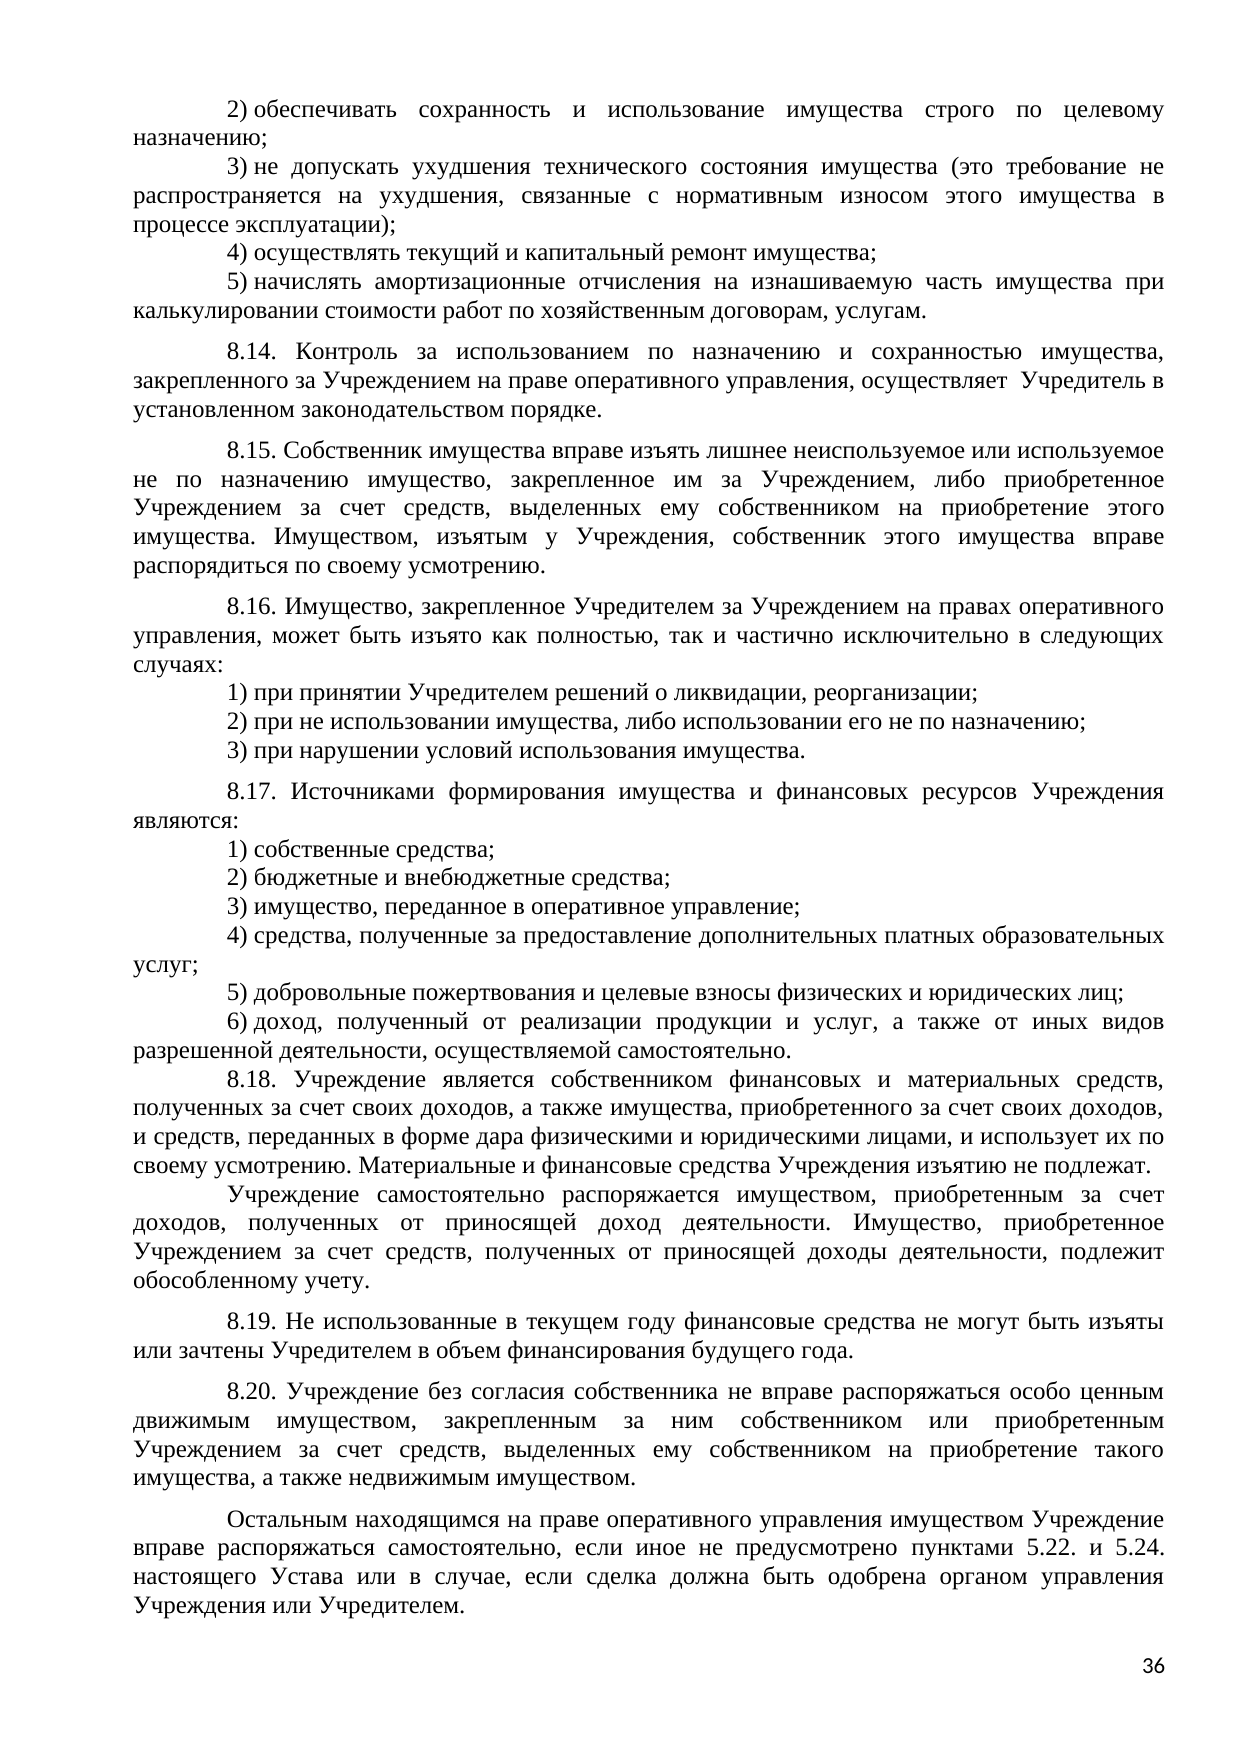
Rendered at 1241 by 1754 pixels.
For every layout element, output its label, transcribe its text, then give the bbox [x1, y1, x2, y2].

text 8.18. Учреждение является собственником финансовых и материальных средств, полученных за счет своих доходов, а также имущества, приобретенного за счет своих доходов, и средств, переданных в форме дара физическими и юридическими лицами, и использует их по своему усмотрению. Материальные и финансовые средства Учреждения изъятию не подлежат. [133, 1064, 1165, 1179]
text 6) доход, полученный от реализации продукции и услуг, а также от иных видов разрешенной деятельности, осуществляемой самостоятельно. [133, 1006, 1165, 1064]
text Остальным находящимся на праве оперативного управления имуществом Учреждение вправе распоряжаться самостоятельно, если иное не предусмотрено пунктами 5.22. и 5.24. настоящего Устава или в случае, если сделка должна быть одобрена органом управления Учреждения или Учредителем. [133, 1504, 1165, 1619]
text 8.19. Не использованные в текущем году финансовые средства не могут быть изъяты или зачтены Учредителем в объем финансирования будущего года. [133, 1306, 1165, 1364]
text 8.16. Имущество, закрепленное Учредителем за Учреждением на правах оперативного управления, может быть изъято как полностью, так и частично исключительно в следующих случаях: [133, 591, 1165, 677]
text Учреждение самостоятельно распоряжается имуществом, приобретенным за счет доходов, полученных от приносящей доход деятельности. Имущество, приобретенное Учреждением за счет средств, полученных от приносящей доходы деятельности, подлежит обособленному учету. [133, 1179, 1165, 1294]
text 5) добровольные пожертвования и целевые взносы физических и юридических лиц; [133, 977, 1165, 1006]
text 8.20. Учреждение без согласия собственника не вправе распоряжаться особо ценным движимым имуществом, закрепленным за ним собственником или приобретенным Учреждением за счет средств, выделенных ему собственником на приобретение такого имущества, а также недвижимым имуществом. [133, 1376, 1165, 1491]
text 8.17. Источниками формирования имущества и финансовых ресурсов Учреждения являются: [133, 776, 1165, 834]
text 2) обеспечивать сохранность и использование имущества строго по целевому назначению; [133, 94, 1165, 151]
text 2) при не использовании имущества, либо использовании его не по назначению; [133, 706, 1165, 735]
text 3) не допускать ухудшения технического состояния имущества (это требование не распространяется на ухудшения, связанные с нормативным износом этого имущества в процессе эксплуатации); [133, 151, 1165, 237]
text 3) имущество, переданное в оперативное управление; [133, 891, 1165, 920]
text 3) при нарушении условий использования имущества. [133, 735, 1165, 764]
text 2) бюджетные и внебюджетные средства; [133, 862, 1165, 891]
text 1) собственные средства; [133, 834, 1165, 862]
text 4) осуществлять текущий и капитальный ремонт имущества; [133, 237, 1165, 266]
text 1) при принятии Учредителем решений о ликвидации, реорганизации; [133, 677, 1165, 706]
text 8.15. Собственник имущества вправе изъять лишнее неиспользуемое или используемое не по назначению имущество, закрепленное им за Учреждением, либо приобретенное Учреждением за счет средств, выделенных ему собственником на приобретение этого имущества. Имуществом, изъятым у Учреждения, собственник этого имущества вправе распорядиться по своему усмотрению. [133, 435, 1165, 579]
text 4) средства, полученные за предоставление дополнительных платных образовательных услуг; [133, 920, 1165, 977]
text 5) начислять амортизационные отчисления на изнашиваемую часть имущества при калькулировании стоимости работ по хозяйственным договорам, услугам. [133, 266, 1165, 324]
text 8.14. Контроль за использованием по назначению и сохранностью имущества, закрепленного за Учреждением на праве оперативного управления, осуществляет Учредитель в установленном законодательством порядке. [133, 336, 1165, 422]
